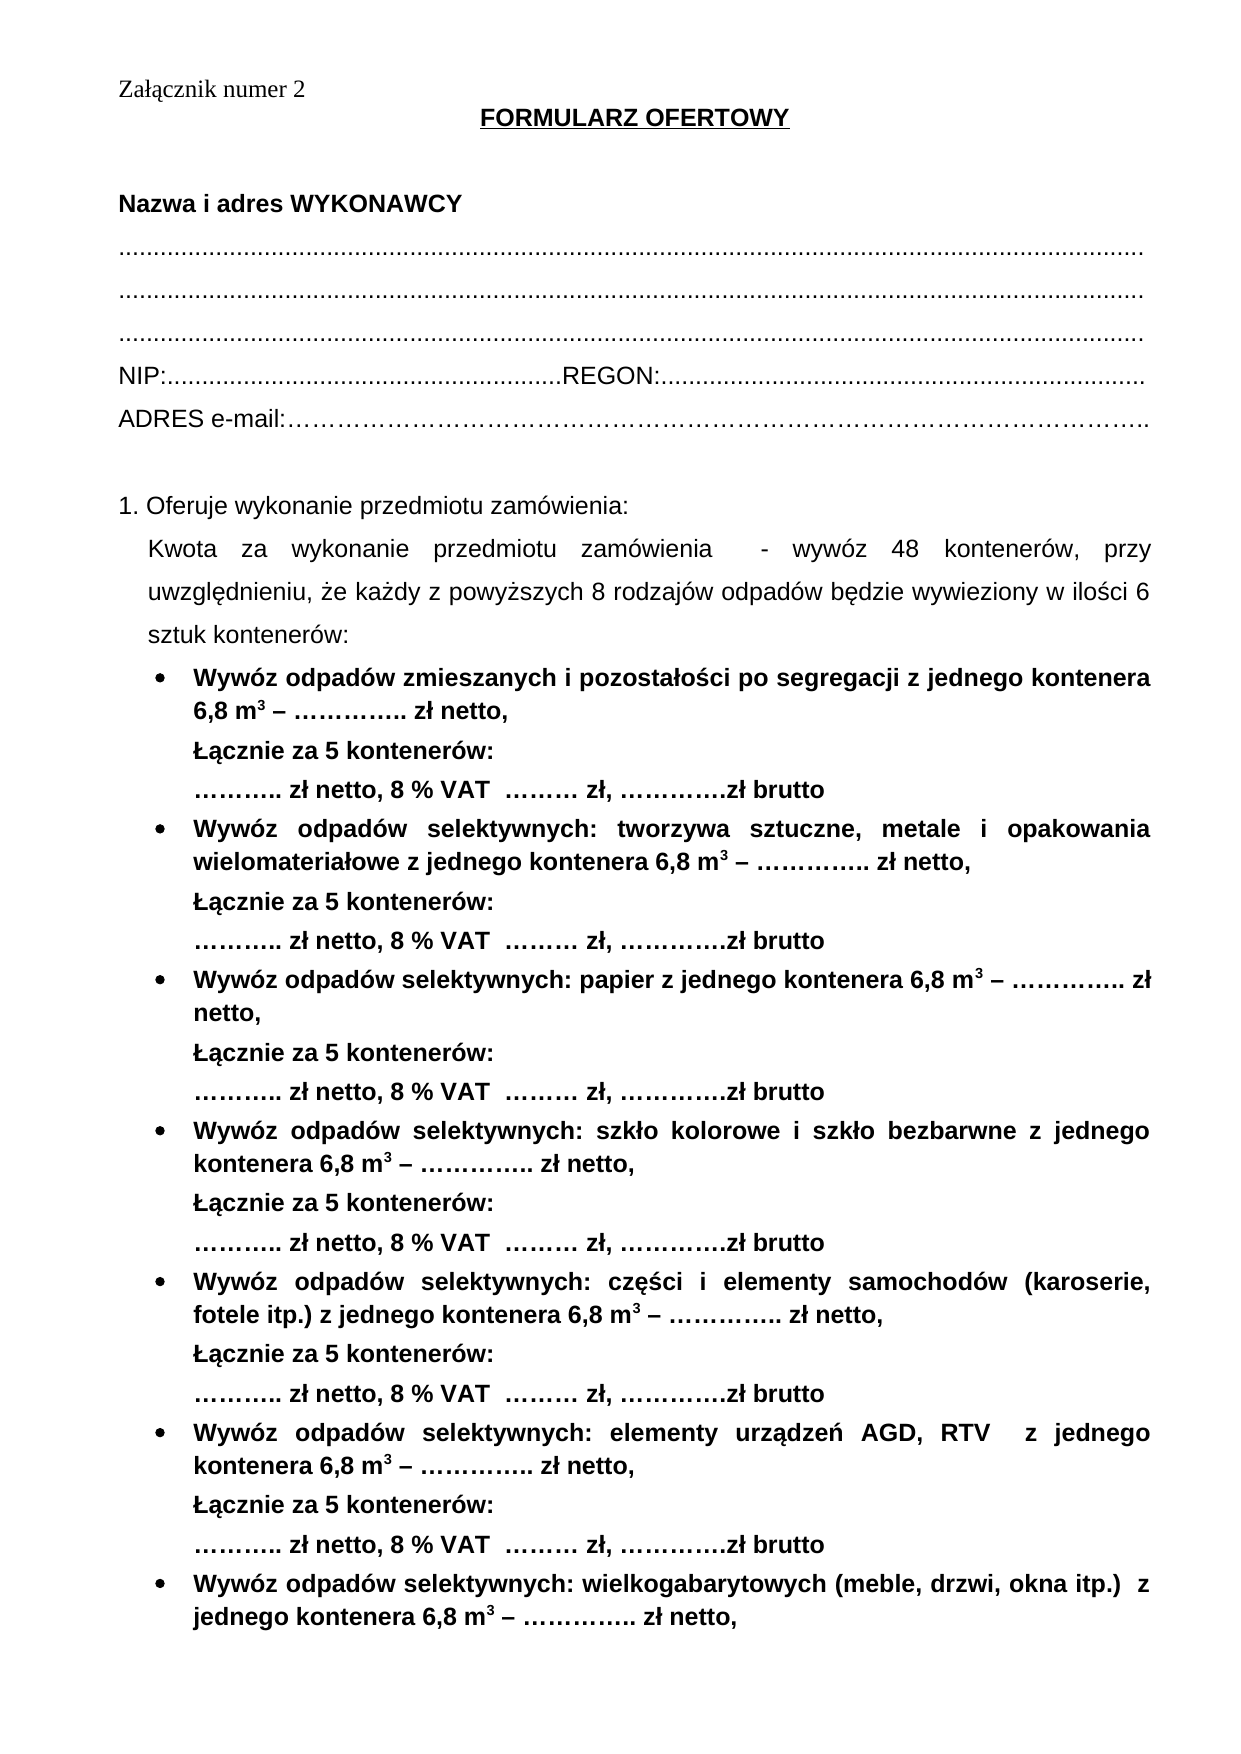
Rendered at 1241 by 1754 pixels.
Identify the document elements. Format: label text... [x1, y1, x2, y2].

list Wywóz odpadów selektywnych: tworzywa sztuczne, metale i opakowania wielomateriałowe z jednego kontenera 6,8 m3 – ………….. zł netto, [156, 814, 1152, 876]
text Nazwa i adres WYKONAWCY [118, 189, 1152, 218]
text .................................................................................................................................................... [118, 275, 1152, 304]
text .................................................................................................................................................... [118, 318, 1152, 347]
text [193, 1529, 1152, 1558]
text ……….. zł netto, 8 % VAT ……… zł, ………….zł brutto [193, 775, 1152, 804]
text Łącznie za 5 kontenerów: [193, 1339, 1152, 1368]
text Kwota za wykonanie przedmiotu zamówienia - wywóz 48 kontenerów, przy uwzględnieniu, że każdy z powyższych 8 rodzajów odpadów będzie wywieziony w ilości 6 sztuk kontenerów: [148, 534, 1152, 649]
text NIP:.........................................................REGON:...................................................................... [118, 361, 1152, 390]
text ……….. zł netto, 8 % VAT ……… zł, ………….zł brutto [193, 1077, 1152, 1106]
text 1. Oferuje wykonanie przedmiotu zamówienia: [118, 491, 1152, 519]
text Łącznie za 5 kontenerów: [193, 1188, 1152, 1217]
list Wywóz odpadów selektywnych: części i elementy samochodów (karoserie, fotele itp.) z jednego kontenera 6,8 m3 – ………….. zł netto, [156, 1267, 1152, 1329]
list Wywóz odpadów selektywnych: papier z jednego kontenera 6,8 m3 – ………….. zł netto, [156, 965, 1152, 1027]
text ADRES e-mail:………………………………………………………………………………………….. [118, 404, 1152, 433]
text .................................................................................................................................................... [118, 232, 1152, 261]
text ……….. zł netto, 8 % VAT ……… zł, ………….zł brutto [193, 1379, 1152, 1407]
list Wywóz odpadów selektywnych: szkło kolorowe i szkło bezbarwne z jednego kontenera 6,8 m3 – ………….. zł netto, [156, 1116, 1152, 1178]
list Wywóz odpadów zmieszanych i pozostałości po segregacji z jednego kontenera 6,8 m3 – ………….. zł netto, [156, 663, 1152, 725]
text Łącznie za 5 kontenerów: [193, 1037, 1152, 1066]
text Łącznie za 5 kontenerów: [193, 1490, 1152, 1519]
list Wywóz odpadów selektywnych: elementy urządzeń AGD, RTV z jednego kontenera 6,8 m3 – ………….. zł netto, [156, 1418, 1152, 1480]
text ……….. zł netto, 8 % VAT ……… zł, ………….zł brutto [193, 1228, 1152, 1256]
list Wywóz odpadów selektywnych: wielkogabarytowych (meble, drzwi, okna itp.) z jednego kontenera 6,8 m3 – ………….. zł netto, [156, 1569, 1152, 1631]
text ……….. zł netto, 8 % VAT ……… zł, ………….zł brutto [193, 926, 1152, 954]
text Łącznie za 5 kontenerów: [193, 887, 1152, 915]
text FORMULARZ OFERTOWY [118, 103, 1152, 131]
text Łącznie za 5 kontenerów: [193, 736, 1152, 764]
